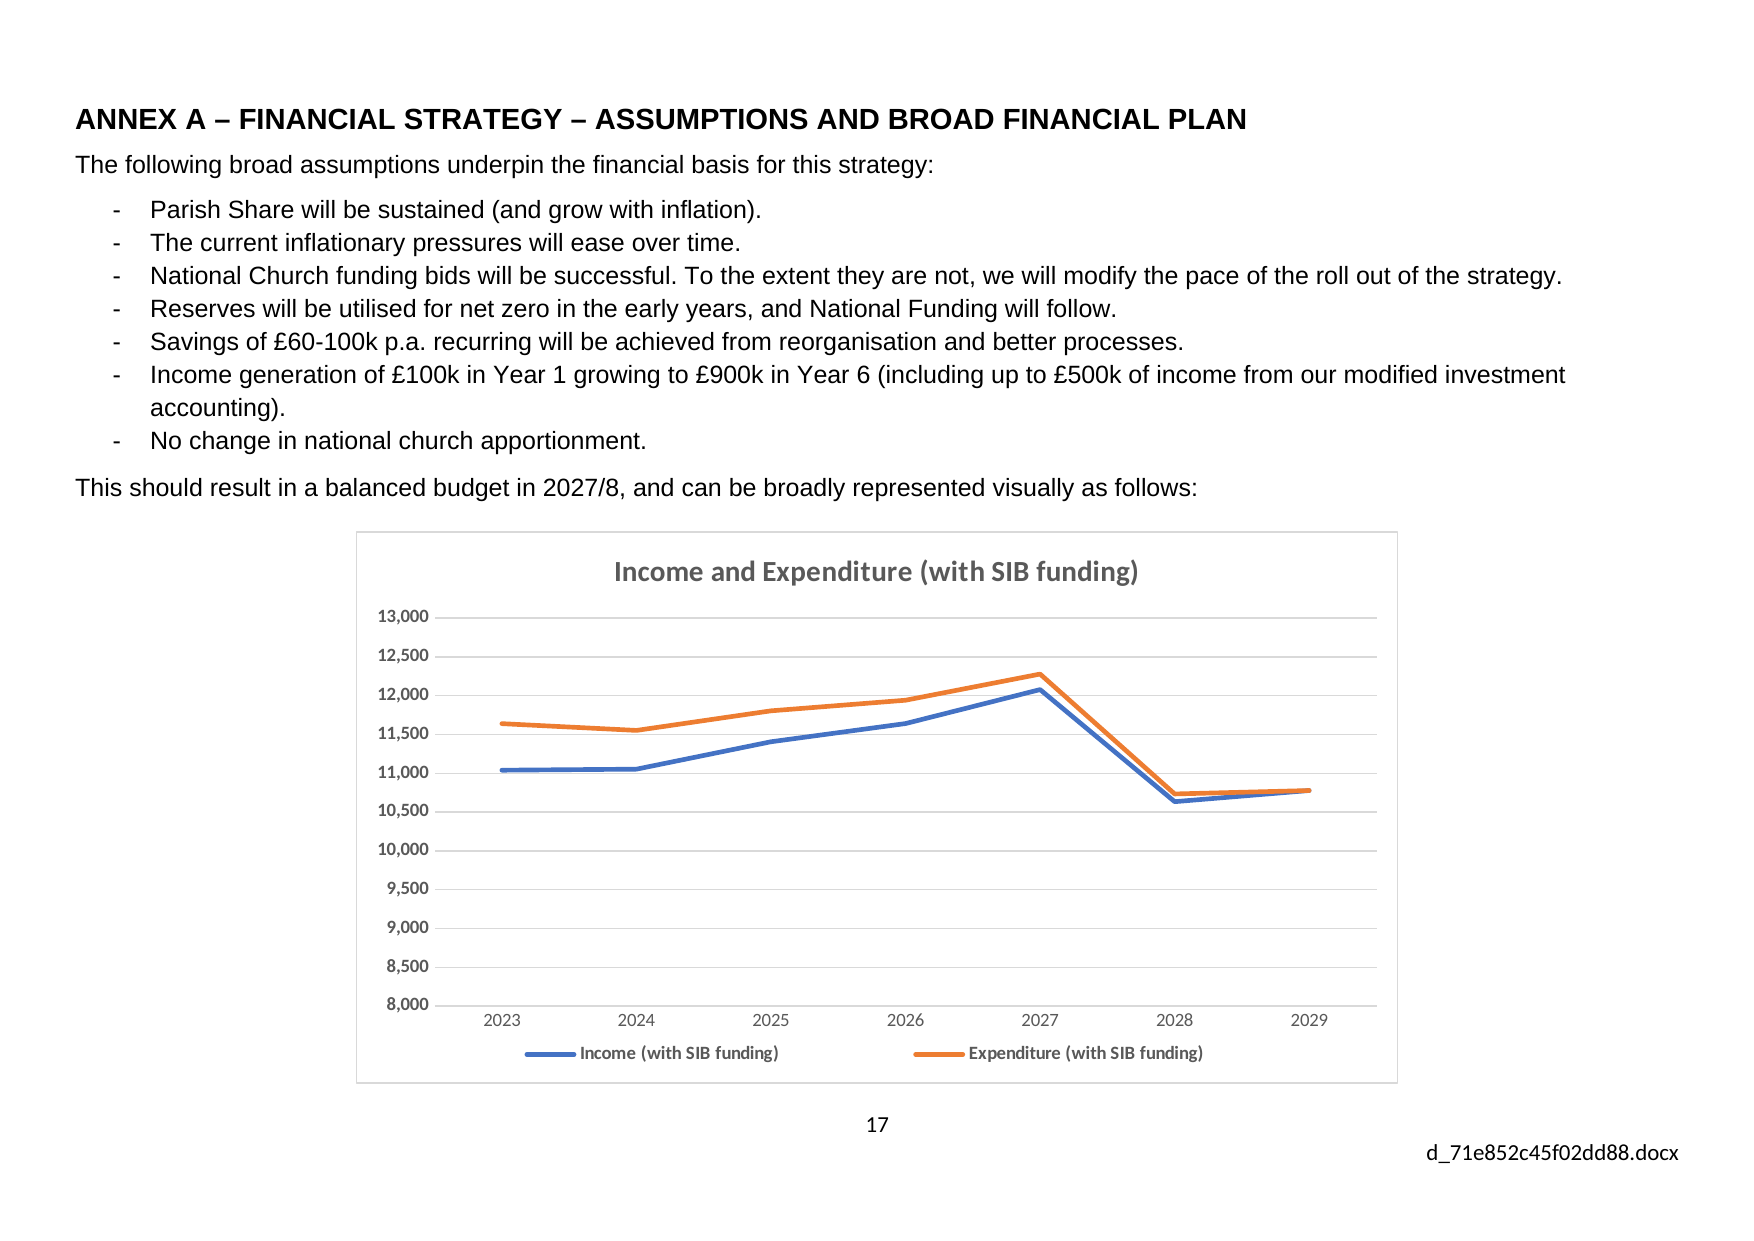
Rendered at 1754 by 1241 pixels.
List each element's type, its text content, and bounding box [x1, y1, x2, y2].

list No change in national church apportionment. [112, 426, 1679, 455]
list Reserves will be utilised for net zero in the early years, and National Funding will follow. [112, 294, 1679, 323]
text This should result in a balanced budget in 2027/8, and can be broadly represented visually as follows: [75, 473, 1679, 502]
text The following broad assumptions underpin the financial basis for this strategy: [75, 150, 1679, 178]
list Parish Share will be sustained (and grow with inflation). [112, 195, 1679, 224]
list Savings of £60-100k p.a. recurring will be achieved from reorganisation and better processes. [112, 327, 1679, 356]
list Income generation of £100k in Year 1 growing to £900k in Year 6 (including up to £500k of income from our modified investment accounting). [112, 360, 1679, 422]
list The current inflationary pressures will ease over time. [112, 228, 1679, 257]
list National Church funding bids will be successful. To the extent they are not, we will modify the pace of the roll out of the strategy. [112, 261, 1679, 290]
text ANNEX A – FINANCIAL STRATEGY – ASSUMPTIONS AND BROAD FINANCIAL PLAN [75, 102, 1679, 135]
